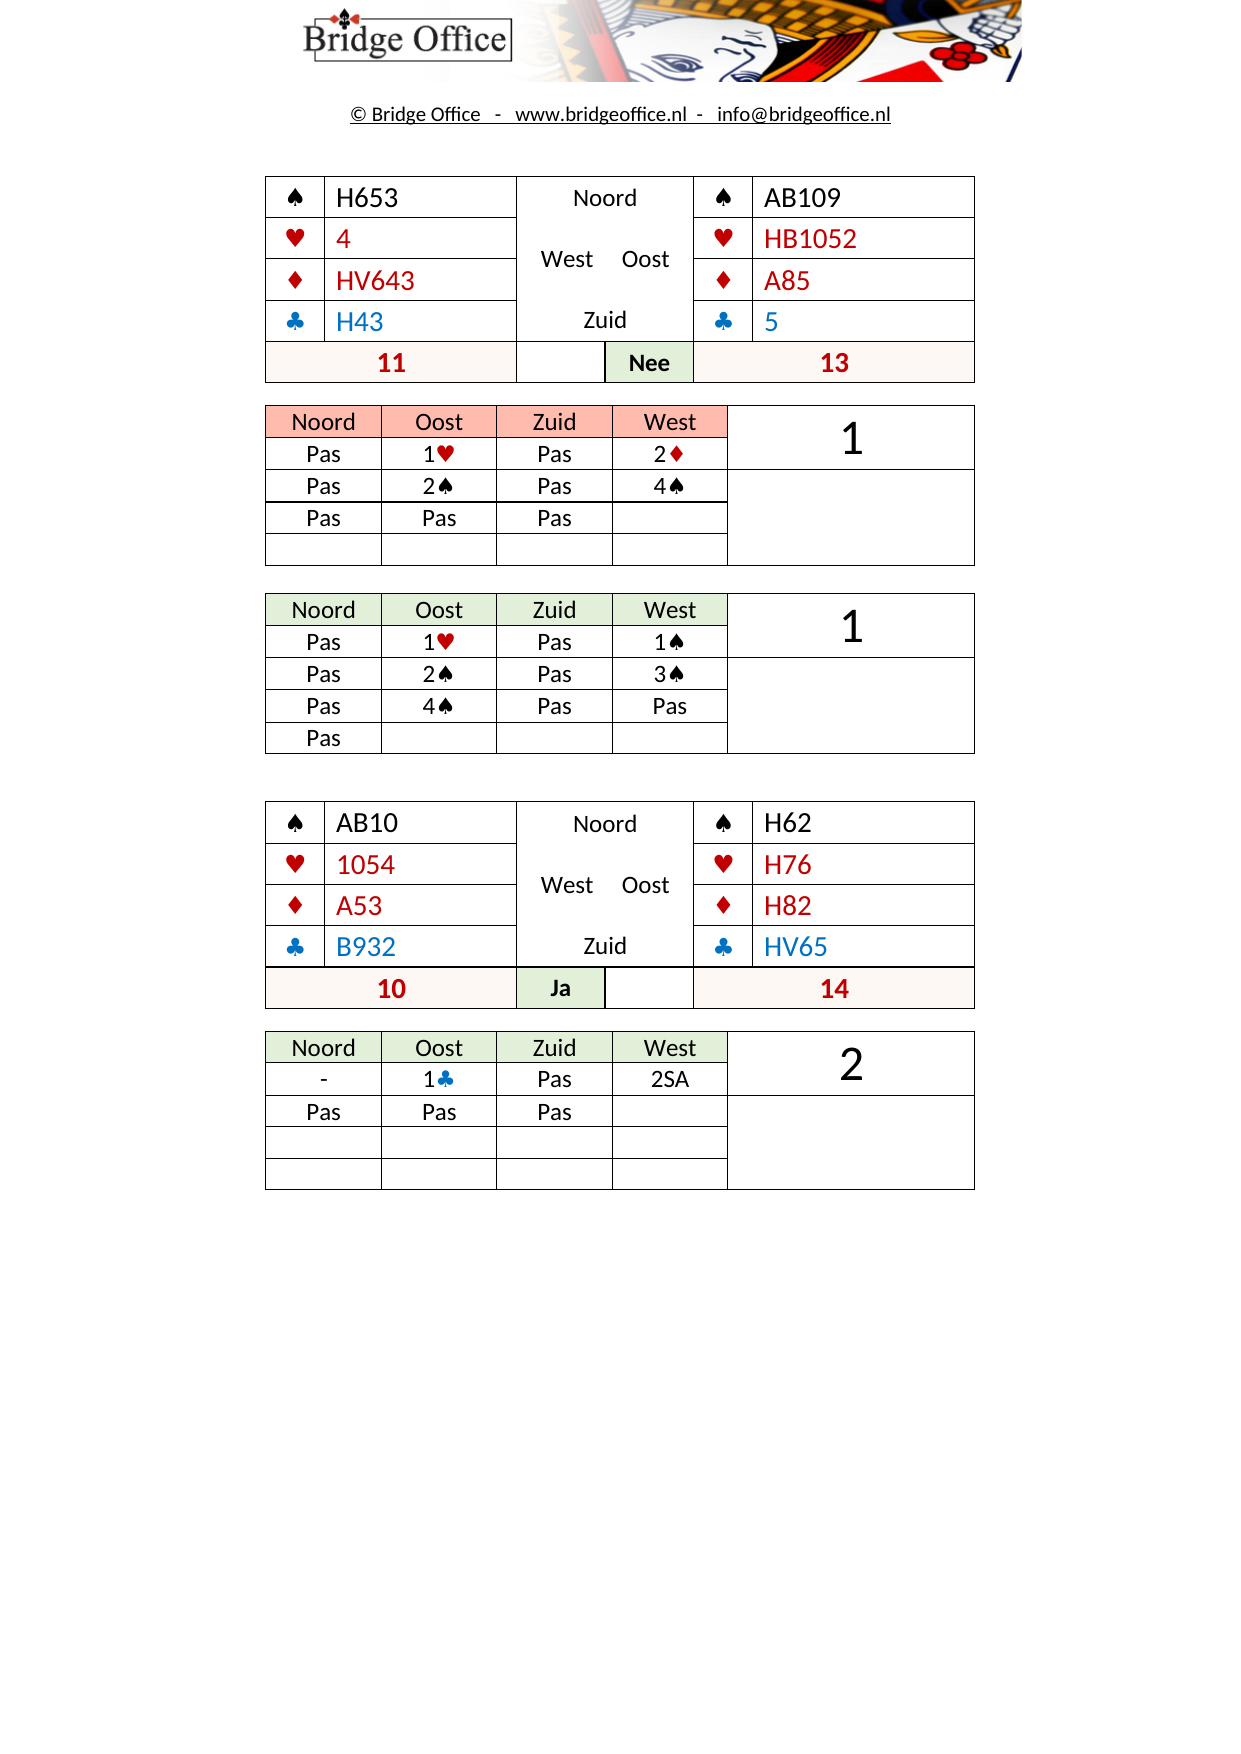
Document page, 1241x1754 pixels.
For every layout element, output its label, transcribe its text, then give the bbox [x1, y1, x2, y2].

table_cell [382, 1159, 496, 1189]
table_cell 4 [325, 218, 516, 258]
table_header AB109 [753, 177, 974, 217]
picture [276, 0, 1022, 82]
table_header West [613, 1032, 727, 1062]
table_cell 14 [694, 968, 974, 1008]
table_cell 10 [266, 968, 516, 1008]
table_cell A85 [753, 259, 974, 299]
table_cell ♣ [694, 926, 752, 966]
table_cell 2♠ [382, 658, 496, 689]
table_cell Pas [266, 690, 381, 722]
table_header H62 [753, 802, 974, 842]
table_header ♠ [694, 802, 752, 842]
table_header Zuid [497, 594, 612, 625]
table_cell Pas [497, 658, 612, 689]
table_cell ♦ [266, 885, 324, 925]
table_cell [613, 723, 727, 753]
table_header Noord West Oost Zuid [517, 177, 693, 341]
table_header ♠ [266, 802, 324, 842]
table_cell ♦ [694, 259, 752, 299]
table_cell Pas [266, 438, 381, 469]
table_cell 11 [266, 342, 516, 382]
table_cell [613, 503, 727, 533]
table_cell Pas [497, 438, 612, 469]
table_cell Nee [606, 342, 693, 382]
table_header 2 [728, 1032, 974, 1094]
table_cell ♣ [266, 926, 324, 966]
table_header Noord [266, 1032, 381, 1062]
table_cell Pas [497, 690, 612, 722]
table_cell HB1052 [753, 218, 974, 258]
table_cell Pas [266, 626, 381, 657]
table_cell B932 [325, 926, 516, 966]
table_cell Pas [266, 1096, 381, 1126]
table_header AB10 [325, 802, 516, 842]
table_cell ♣ [694, 301, 752, 341]
table_cell Pas [497, 1063, 612, 1094]
table_cell 2SA [613, 1063, 727, 1094]
table_cell ♣ [266, 301, 324, 341]
table_cell HV65 [753, 926, 974, 966]
table_cell [613, 1159, 727, 1189]
table_cell ♥ [694, 218, 752, 258]
table_header Noord [266, 594, 381, 625]
table_header 1 [728, 594, 974, 657]
table_cell Pas [497, 1096, 612, 1126]
table_header Noord West Oost Zuid [517, 802, 693, 966]
table_cell [613, 534, 727, 564]
table_cell ♥ [266, 218, 324, 258]
table_cell 2♦ [613, 438, 727, 469]
table_header Zuid [497, 1032, 612, 1062]
table_cell - [266, 1063, 381, 1094]
table_cell Pas [266, 470, 381, 501]
table_cell [728, 658, 974, 753]
table_cell H43 [325, 301, 516, 341]
table_cell Pas [266, 723, 381, 753]
table_header ♠ [694, 177, 752, 217]
table_cell 13 [694, 342, 974, 382]
table_cell A53 [325, 885, 516, 925]
table_cell 1♥ [382, 626, 496, 657]
table_cell Pas [266, 503, 381, 533]
table_cell [613, 1127, 727, 1158]
table_cell Pas [613, 690, 727, 722]
table_header Noord [266, 406, 381, 437]
table_cell HV643 [325, 259, 516, 299]
table_cell [382, 1127, 496, 1158]
table_cell 1054 [325, 844, 516, 884]
table_cell Pas [497, 470, 612, 501]
table_cell 4♠ [613, 470, 727, 501]
table_cell ♥ [694, 844, 752, 884]
table_cell [382, 534, 496, 564]
table_cell 2♠ [382, 470, 496, 501]
table_cell [728, 470, 974, 564]
table_cell [497, 1127, 612, 1158]
table_cell [517, 342, 604, 382]
table_cell [606, 968, 693, 1008]
table_header Oost [382, 406, 496, 437]
table_header ♠ [266, 177, 324, 217]
table_cell [497, 1159, 612, 1189]
table_cell Pas [382, 503, 496, 533]
table_cell Pas [497, 503, 612, 533]
table_cell 3♠ [613, 658, 727, 689]
table_cell 4♠ [382, 690, 496, 722]
table_cell Pas [266, 658, 381, 689]
table_cell [266, 534, 381, 564]
table_cell [266, 1127, 381, 1158]
table_cell [497, 723, 612, 753]
table_cell Pas [382, 1096, 496, 1126]
table_cell H76 [753, 844, 974, 884]
table_cell 5 [753, 301, 974, 341]
table_header West [613, 594, 727, 625]
table_cell H82 [753, 885, 974, 925]
table_cell [728, 1096, 974, 1189]
table_cell 1♠ [613, 626, 727, 657]
table_cell 1♥ [382, 438, 496, 469]
table_cell ♦ [266, 259, 324, 299]
table_cell [266, 1159, 381, 1189]
table_cell 1♣ [382, 1063, 496, 1094]
table_header 1 [728, 406, 974, 469]
table_cell ♥ [266, 844, 324, 884]
table_cell [382, 723, 496, 753]
table_header H653 [325, 177, 516, 217]
table_cell ♦ [694, 885, 752, 925]
table_cell [497, 534, 612, 564]
table_header Zuid [497, 406, 612, 437]
table_header West [613, 406, 727, 437]
table_cell Pas [497, 626, 612, 657]
table_header Oost [382, 594, 496, 625]
table_cell Ja [517, 968, 604, 1008]
table_header Oost [382, 1032, 496, 1062]
table_cell [613, 1096, 727, 1126]
